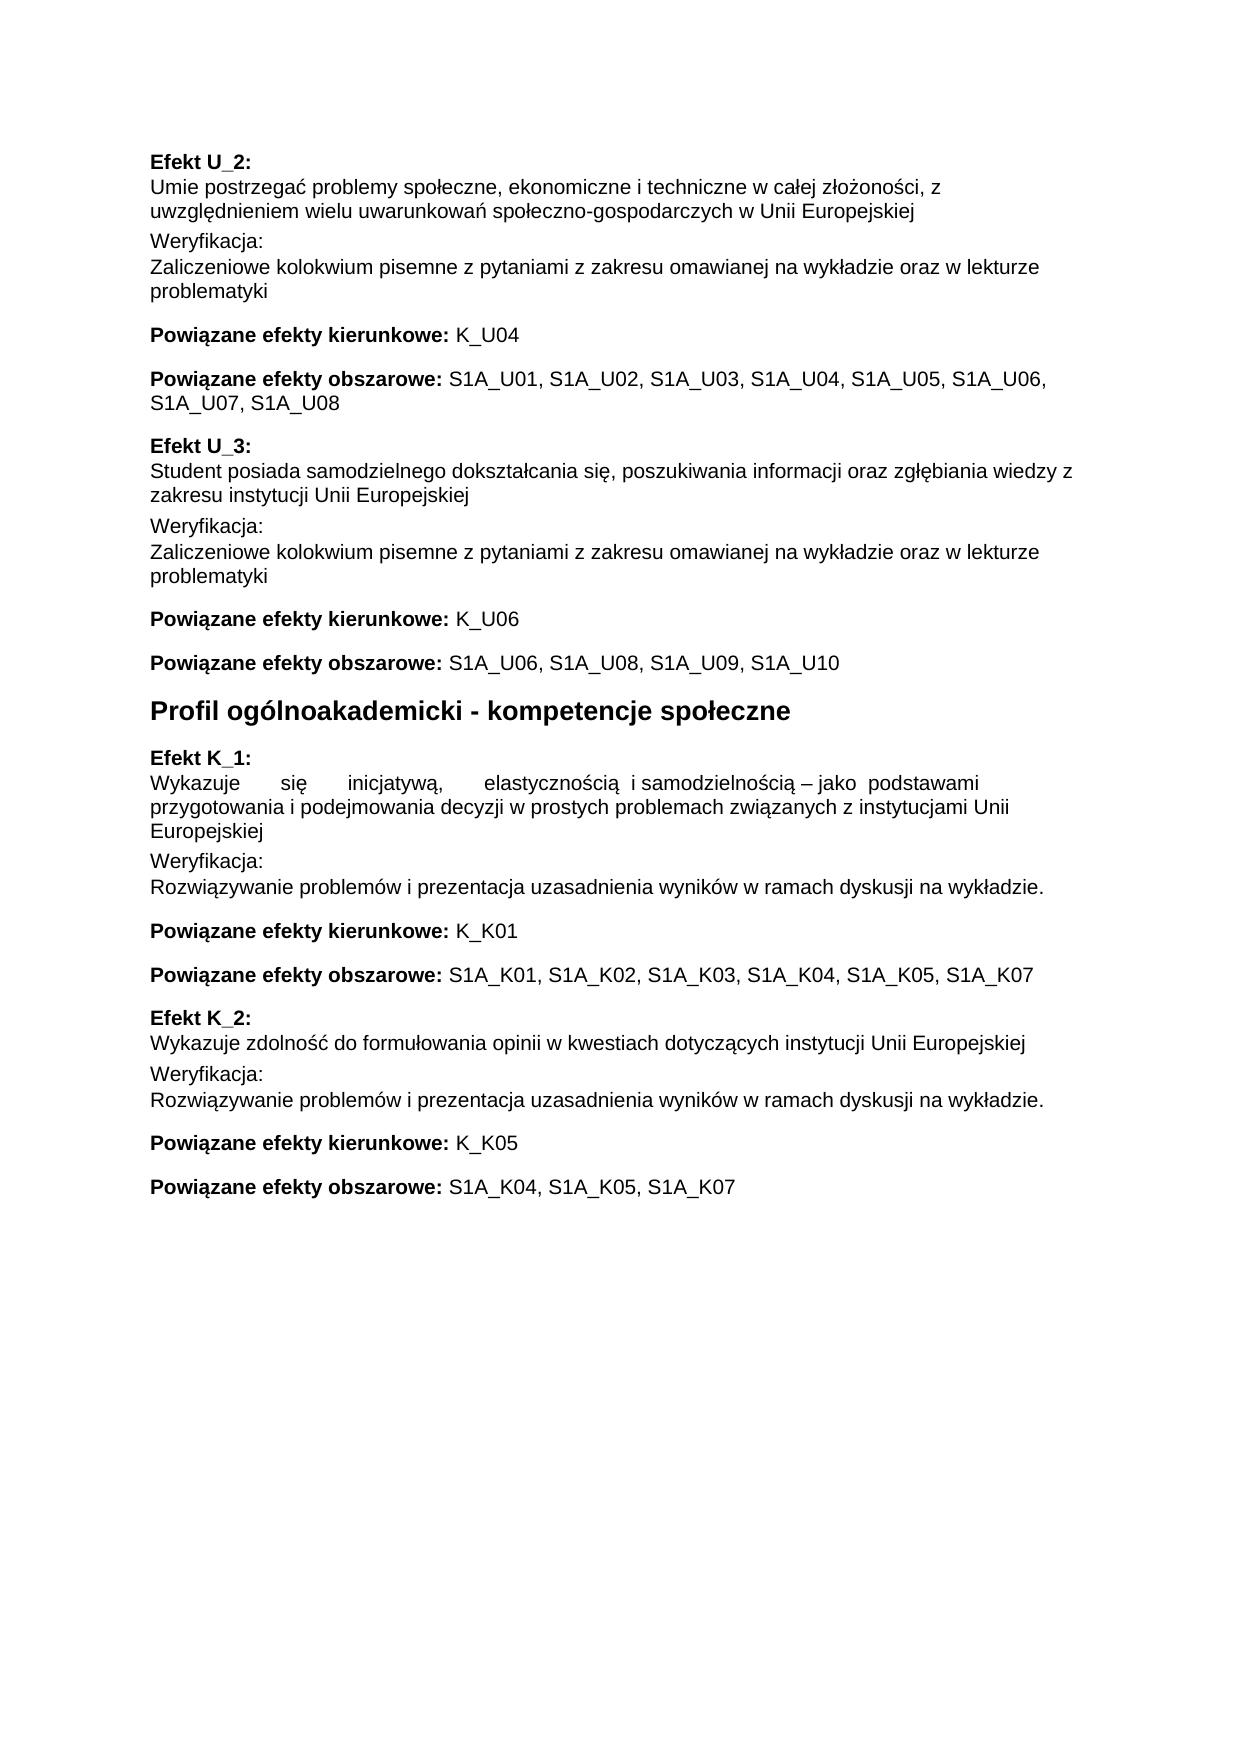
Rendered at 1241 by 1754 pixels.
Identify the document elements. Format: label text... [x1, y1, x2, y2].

text Efekt U_2: [150, 150, 1090, 174]
text Student posiada samodzielnego dokształcania się, poszukiwania informacji oraz zgłębiania wiedzy z zakresu instytucji Unii Europejskiej [150, 459, 1090, 507]
text Powiązane efekty obszarowe: S1A_K01, S1A_K02, S1A_K03, S1A_K04, S1A_K05, S1A_K07 [150, 962, 1090, 986]
text Powiązane efekty obszarowe: S1A_U01, S1A_U02, S1A_U03, S1A_U04, S1A_U05, S1A_U06, S1A_U07, S1A_U08 [150, 367, 1090, 414]
text Weryfikacja: [150, 1061, 1090, 1085]
text Zaliczeniowe kolokwium pisemne z pytaniami z zakresu omawianej na wykładzie oraz w lekturze problematyki [150, 255, 1090, 303]
text Powiązane efekty kierunkowe: K_U04 [150, 323, 1090, 347]
text Efekt U_3: [150, 434, 1090, 458]
text Powiązane efekty obszarowe: S1A_U06, S1A_U08, S1A_U09, S1A_U10 [150, 651, 1090, 675]
text Weryfikacja: [150, 849, 1090, 873]
text Zaliczeniowe kolokwium pisemne z pytaniami z zakresu omawianej na wykładzie oraz w lekturze problematyki [150, 539, 1090, 587]
text Powiązane efekty kierunkowe: K_U06 [150, 607, 1090, 631]
text Powiązane efekty obszarowe: S1A_K04, S1A_K05, S1A_K07 [150, 1175, 1090, 1199]
text Wykazuje zdolność do formułowania opinii w kwestiach dotyczących instytucji Unii Europejskiej [150, 1031, 1090, 1055]
text Efekt K_1: [150, 746, 1090, 770]
text Wykazuje się inicjatywą, elastycznością i samodzielnością – jako podstawami przygotowania i podejmowania decyzji w prostych problemach związanych z instytucjami Unii Europejskiej [150, 771, 1090, 843]
text Powiązane efekty kierunkowe: K_K01 [150, 919, 1090, 943]
text Weryfikacja: [150, 229, 1090, 253]
text Rozwiązywanie problemów i prezentacja uzasadnienia wyników w ramach dyskusji na wykładzie. [150, 1087, 1090, 1111]
text Umie postrzegać problemy społeczne, ekonomiczne i techniczne w całej złożoności, z uwzględnieniem wielu uwarunkowań społeczno-gospodarczych w Unii Europejskiej [150, 175, 1090, 223]
text Rozwiązywanie problemów i prezentacja uzasadnienia wyników w ramach dyskusji na wykładzie. [150, 875, 1090, 899]
subtitle Profil ogólnoakademicki - kompetencje społeczne [150, 695, 1090, 726]
text Powiązane efekty kierunkowe: K_K05 [150, 1131, 1090, 1155]
text Efekt K_2: [150, 1006, 1090, 1030]
text Weryfikacja: [150, 513, 1090, 537]
